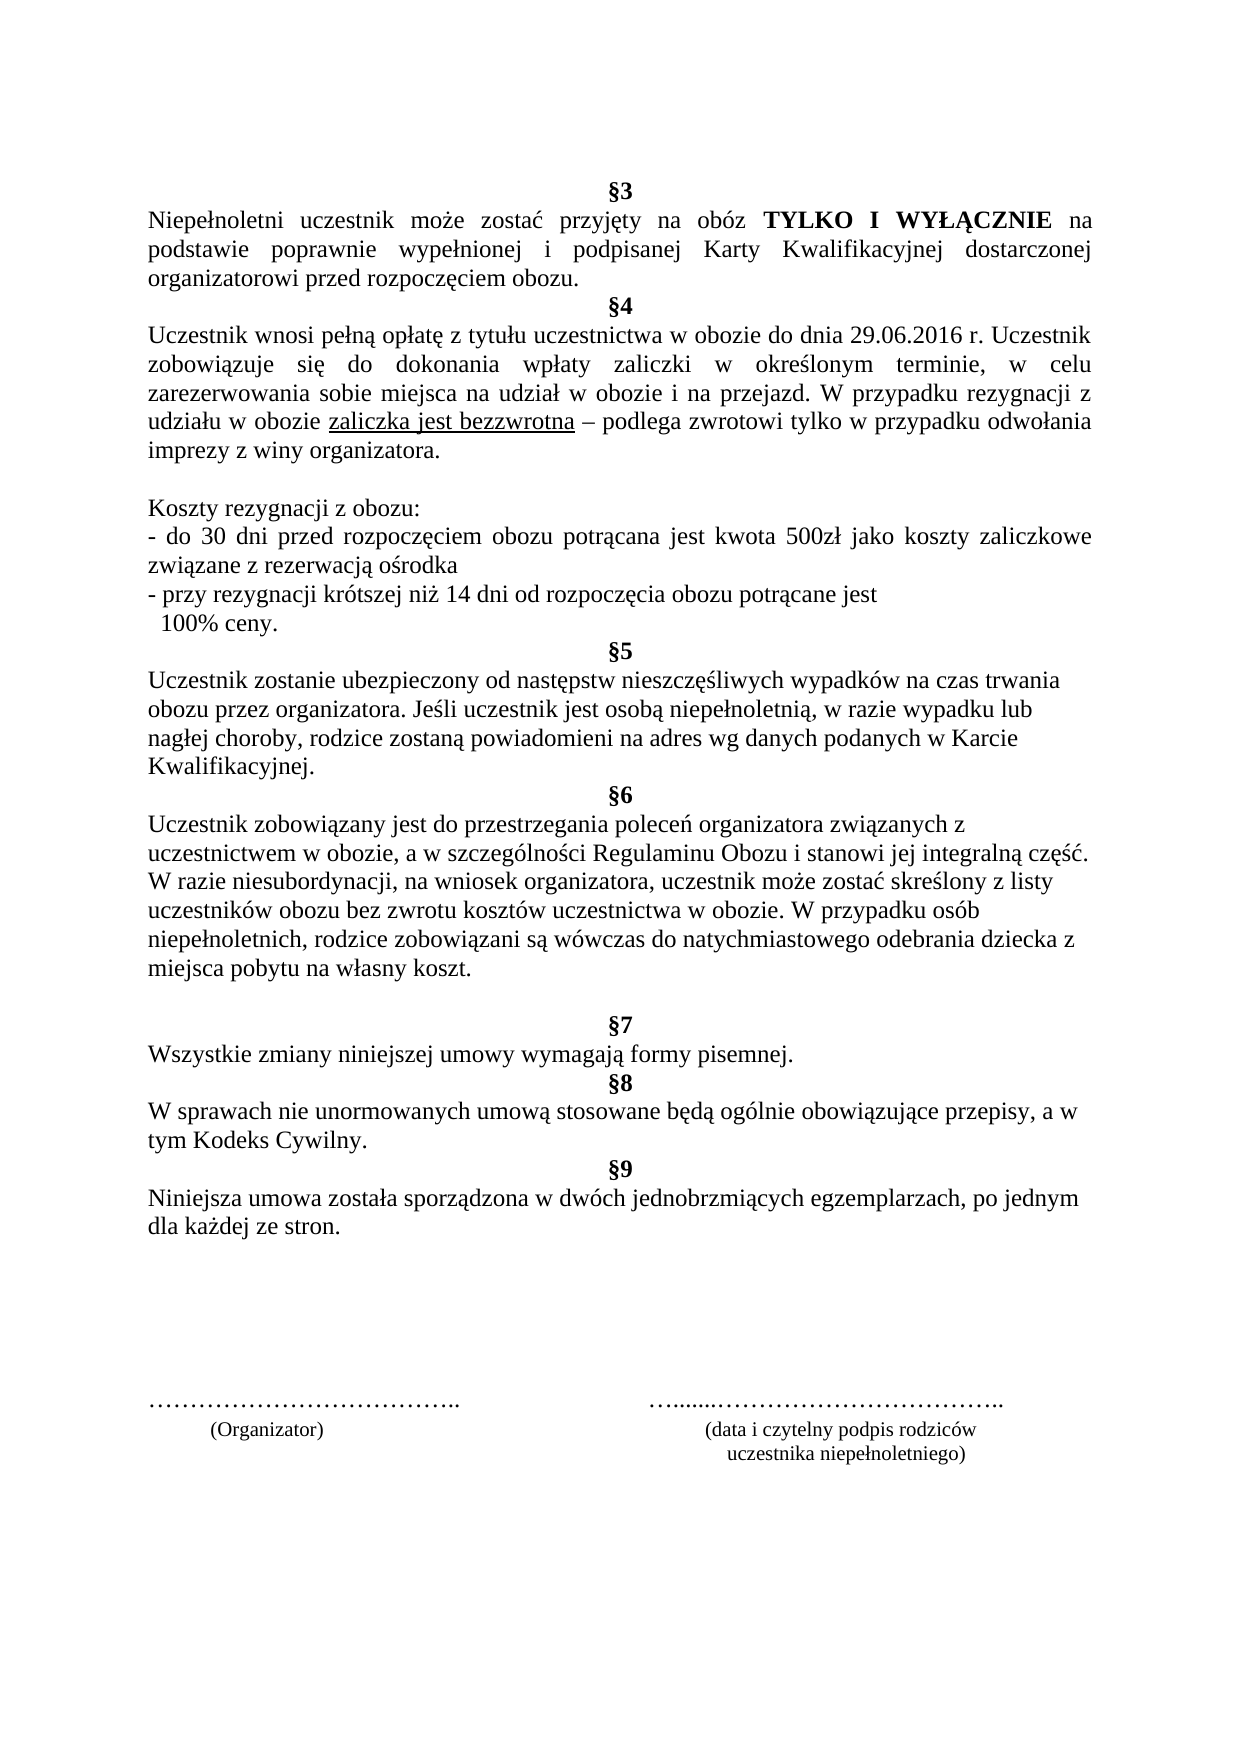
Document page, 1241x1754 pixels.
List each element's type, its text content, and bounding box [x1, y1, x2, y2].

text uczestnika niepełnoletniego) [590, 1441, 1093, 1465]
text §6 [148, 780, 1093, 809]
text - do 30 dni przed rozpoczęciem obozu potrącana jest kwota 500zł jako koszty zaliczkowe związane z rezerwacją ośrodka [148, 521, 1093, 579]
text §5 [148, 636, 1093, 665]
text Niniejsza umowa została sporządzona w dwóch jednobrzmiących egzemplarzach, po jednym dla każdej ze stron. [148, 1183, 1093, 1240]
text Uczestnik zobowiązany jest do przestrzegania poleceń organizatora związanych z uczestnictwem w obozie, a w szczególności Regulaminu Obozu i stanowi jej integralną część. W razie niesubordynacji, na wniosek organizatora, uczestnik może zostać skreślony z listy uczestników obozu bez zwrotu kosztów uczestnictwa w obozie. W przypadku osób niepełnoletnich, rodzice zobowiązani są wówczas do natychmiastowego odebrania dziecka z miejsca pobytu na własny koszt. [148, 809, 1093, 981]
text W sprawach nie unormowanych umową stosowane będą ogólnie obowiązujące przepisy, a w tym Kodeks Cywilny. [148, 1096, 1093, 1154]
text ……………………………….. ….......…………………………….. [148, 1384, 1093, 1413]
text §8 [148, 1068, 1093, 1096]
text Niepełnoletni uczestnik może zostać przyjęty na obóz TYLKO I WYŁĄCZNIE na podstawie poprawnie wypełnionej i podpisanej Karty Kwalifikacyjnej dostarczonej organizatorowi przed rozpoczęciem obozu. [148, 205, 1093, 291]
text §4 [148, 291, 1093, 320]
text Koszty rezygnacji z obozu: [148, 493, 1093, 521]
text Wszystkie zmiany niniejszej umowy wymagają formy pisemnej. [148, 1039, 1093, 1068]
text §9 [148, 1154, 1093, 1183]
text §7 [148, 1010, 1093, 1039]
text Uczestnik wnosi pełną opłatę z tytułu uczestnictwa w obozie do dnia 29.06.2016 r. Uczestnik zobowiązuje się do dokonania wpłaty zaliczki w określonym terminie, w celu zarezerwowania sobie miejsca na udział w obozie i na przejazd. W przypadku rezygnacji z udziału w obozie zaliczka jest bezzwrotna – podlega zwrotowi tylko w przypadku odwołania imprezy z winy organizatora. [148, 320, 1093, 464]
text Uczestnik zostanie ubezpieczony od następstw nieszczęśliwych wypadków na czas trwania obozu przez organizatora. Jeśli uczestnik jest osobą niepełnoletnią, w razie wypadku lub nagłej choroby, rodzice zostaną powiadomieni na adres wg danych podanych w Karcie Kwalifikacyjnej. [148, 665, 1093, 780]
text 100% ceny. [148, 608, 1093, 636]
text (Organizator) (data i czytelny podpis rodziców [148, 1413, 1093, 1441]
text - przy rezygnacji krótszej niż 14 dni od rozpoczęcia obozu potrącane jest [148, 579, 1093, 608]
text §3 [148, 176, 1093, 205]
